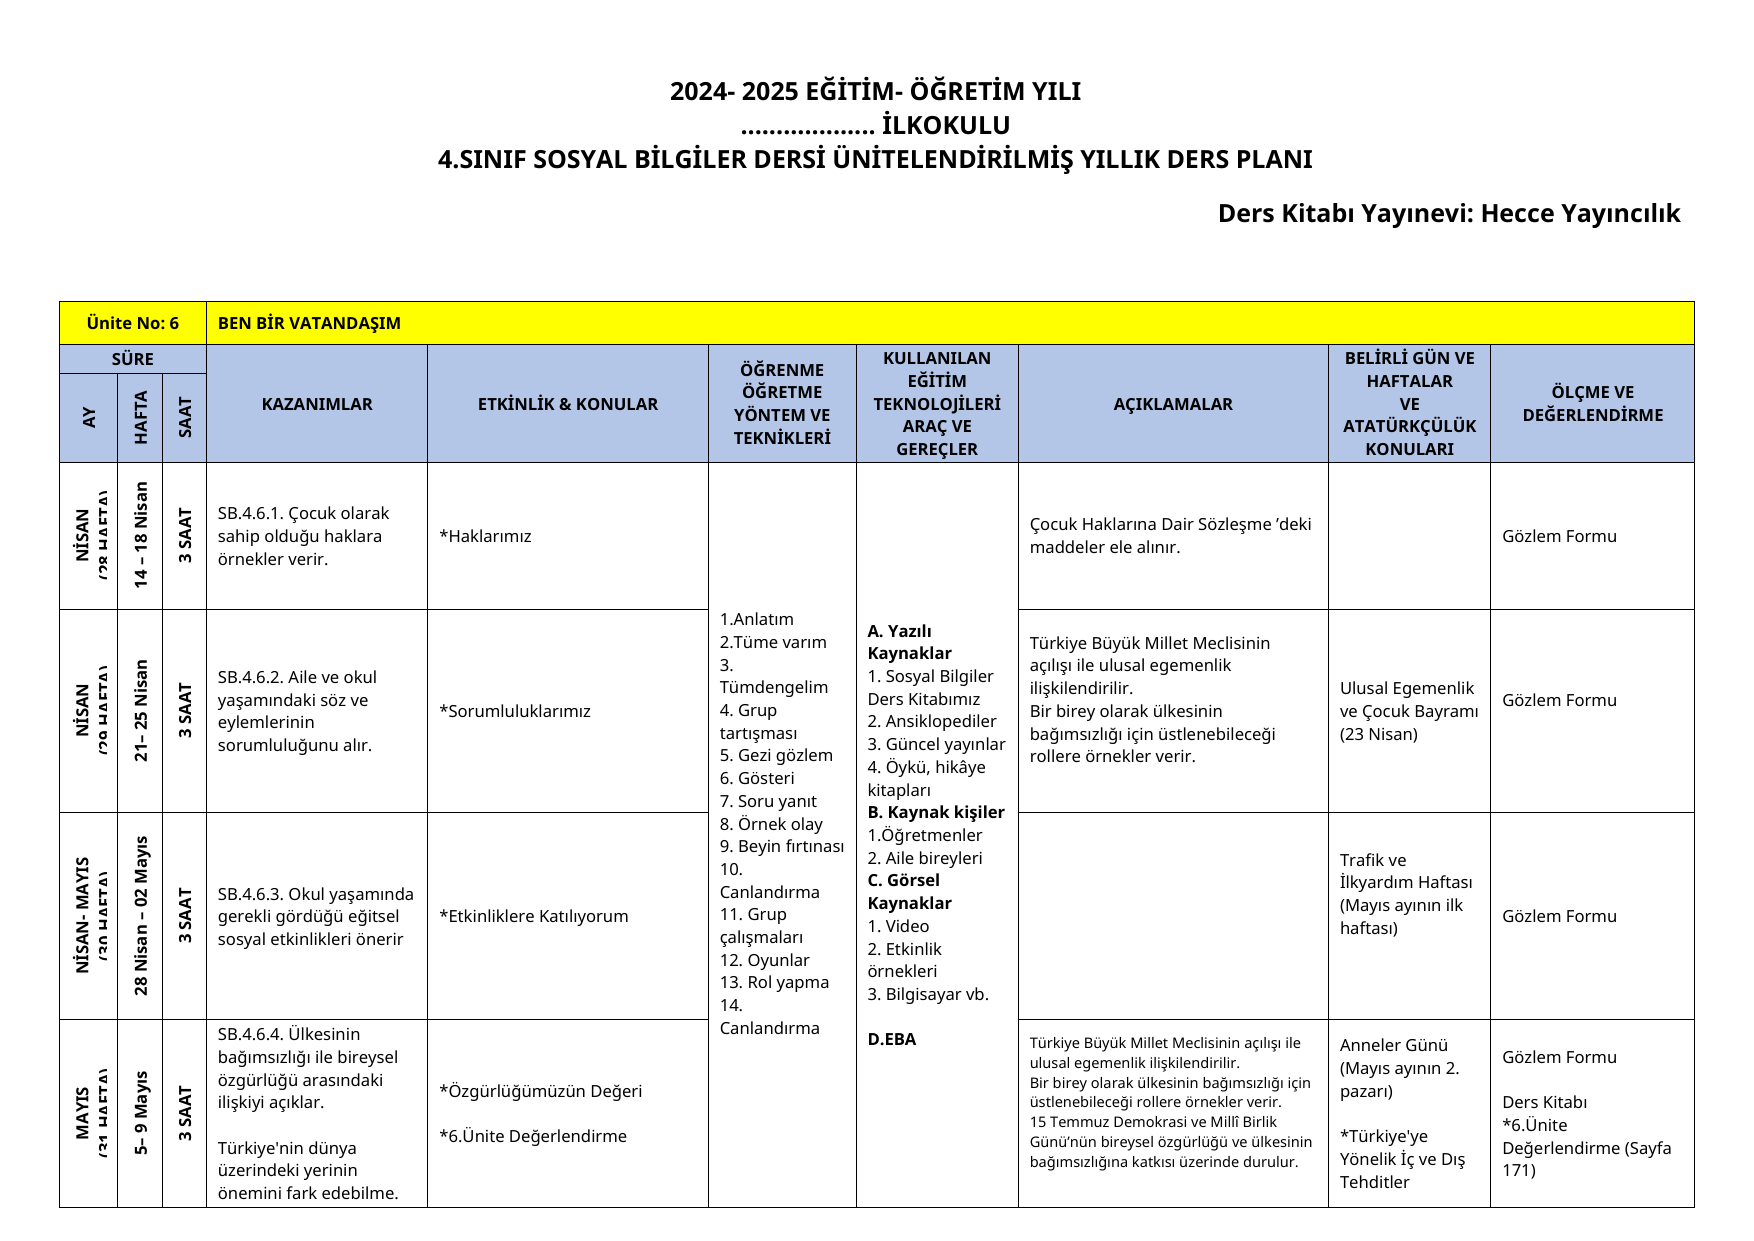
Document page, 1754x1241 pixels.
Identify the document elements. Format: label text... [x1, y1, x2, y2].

table_cell KULLANILAN EĞİTİM TEKNOLOJİLERİ ARAÇ VE GEREÇLER [857, 345, 1018, 462]
table_cell ÖLÇME VE DEĞERLENDİRME [1491, 345, 1694, 462]
table_cell Anneler Günü (Mayıs ayının 2. pazarı) *Türkiye'ye Yönelik İç ve Dış Tehditler [1329, 1020, 1490, 1207]
table_cell SAAT [163, 374, 206, 462]
table_cell AY [60, 374, 117, 462]
table_cell Türkiye Büyük Millet Meclisinin açılışı ile ulusal egemenlik ilişkilendirilir. Bir birey olarak ülkesinin bağımsızlığı için üstlenebileceği rollere örnekler verir. [1019, 610, 1328, 812]
table_cell Gözlem Formu Ders Kitabı *6.Ünite Değerlendirme (Sayfa 171) [1491, 1020, 1694, 1207]
table_cell Trafik ve İlkyardım Haftası (Mayıs ayının ilk haftası) [1329, 813, 1490, 1019]
table_cell NİSAN (29.HAFTA) [60, 610, 117, 812]
table_cell Çocuk Haklarına Dair Sözleşme ’deki maddeler ele alınır. [1019, 463, 1328, 608]
table_cell ETKİNLİK & KONULAR [428, 345, 708, 462]
table_cell [1329, 463, 1490, 608]
table_cell NİSAN- MAYIS (30.HAFTA) [60, 813, 117, 1019]
table_cell Gözlem Formu [1491, 610, 1694, 812]
table_cell 3 SAAT [163, 1020, 206, 1207]
table_cell NİSAN (28.HAFTA) [60, 463, 117, 608]
table_cell Gözlem Formu [1491, 813, 1694, 1019]
table_cell SB.4.6.4. Ülkesinin bağımsızlığı ile bireysel özgürlüğü arasındaki ilişkiyi açıklar. Türkiye'nin dünya üzerindeki yerinin önemini fark edebilme. [207, 1020, 427, 1207]
table_cell Ulusal Egemenlik ve Çocuk Bayramı (23 Nisan) [1329, 610, 1490, 812]
table_cell Gözlem Formu [1491, 463, 1694, 608]
table_header BEN BİR VATANDAŞIM [207, 302, 1694, 344]
table_cell SB.4.6.2. Aile ve okul yaşamındaki söz ve eylemlerinin sorumluluğunu alır. [207, 610, 427, 812]
table_cell 3 SAAT [163, 463, 206, 608]
table_cell 14 – 18 Nisan [118, 463, 162, 608]
table_cell *Sorumluluklarımız [428, 610, 708, 812]
table_header Ünite No: 6 [60, 302, 206, 344]
table_cell *Haklarımız [428, 463, 708, 608]
table_cell Türkiye Büyük Millet Meclisinin açılışı ile ulusal egemenlik ilişkilendirilir. Bir birey olarak ülkesinin bağımsızlığı için üstlenebileceği rollere örnekler verir. 15 Temmuz Demokrasi ve Millî Birlik Günü’nün bireysel özgürlüğü ve ülkesinin bağımsızlığına katkısı üzerinde durulur. [1019, 1020, 1328, 1207]
table_cell [1019, 813, 1328, 1019]
table_cell SB.4.6.3. Okul yaşamında gerekli gördüğü eğitsel sosyal etkinlikleri önerir [207, 813, 427, 1019]
table_cell 3 SAAT [163, 813, 206, 1019]
table_cell SB.4.6.1. Çocuk olarak sahip olduğu haklara örnekler verir. [207, 463, 427, 608]
table_cell 3 SAAT [163, 610, 206, 812]
table_cell 1.Anlatım 2.Tüme varım 3. Tümdengelim 4. Grup tartışması 5. Gezi gözlem 6. Gösteri 7. Soru yanıt 8. Örnek olay 9. Beyin fırtınası 10. Canlandırma 11. Grup çalışmaları 12. Oyunlar 13. Rol yapma 14. Canlandırma [709, 463, 856, 1207]
table_cell 21– 25 Nisan [118, 610, 162, 812]
table_cell BELİRLİ GÜN VE HAFTALAR VE ATATÜRKÇÜLÜK KONULARI [1329, 345, 1490, 462]
table_cell 28 Nisan – 02 Mayıs [118, 813, 162, 1019]
table_cell HAFTA [118, 374, 162, 462]
table_cell ÖĞRENME ÖĞRETME YÖNTEM VE TEKNİKLERİ [709, 345, 856, 462]
table_cell KAZANIMLAR [207, 345, 427, 462]
table_cell *Özgürlüğümüzün Değeri *6.Ünite Değerlendirme [428, 1020, 708, 1207]
table_cell 5– 9 Mayıs [118, 1020, 162, 1207]
table_cell A. Yazılı Kaynaklar 1. Sosyal Bilgiler Ders Kitabımız 2. Ansiklopediler 3. Güncel yayınlar 4. Öykü, hikâye kitapları B. Kaynak kişiler 1.Öğretmenler 2. Aile bireyleri C. Görsel Kaynaklar 1. Video 2. Etkinlik örnekleri 3. Bilgisayar vb. D.EBA [857, 463, 1018, 1207]
table_cell *Etkinliklere Katılıyorum [428, 813, 708, 1019]
table_cell AÇIKLAMALAR [1019, 345, 1328, 462]
table_cell SÜRE [60, 345, 206, 373]
table_cell MAYIS (31.HAFTA) [60, 1020, 117, 1207]
